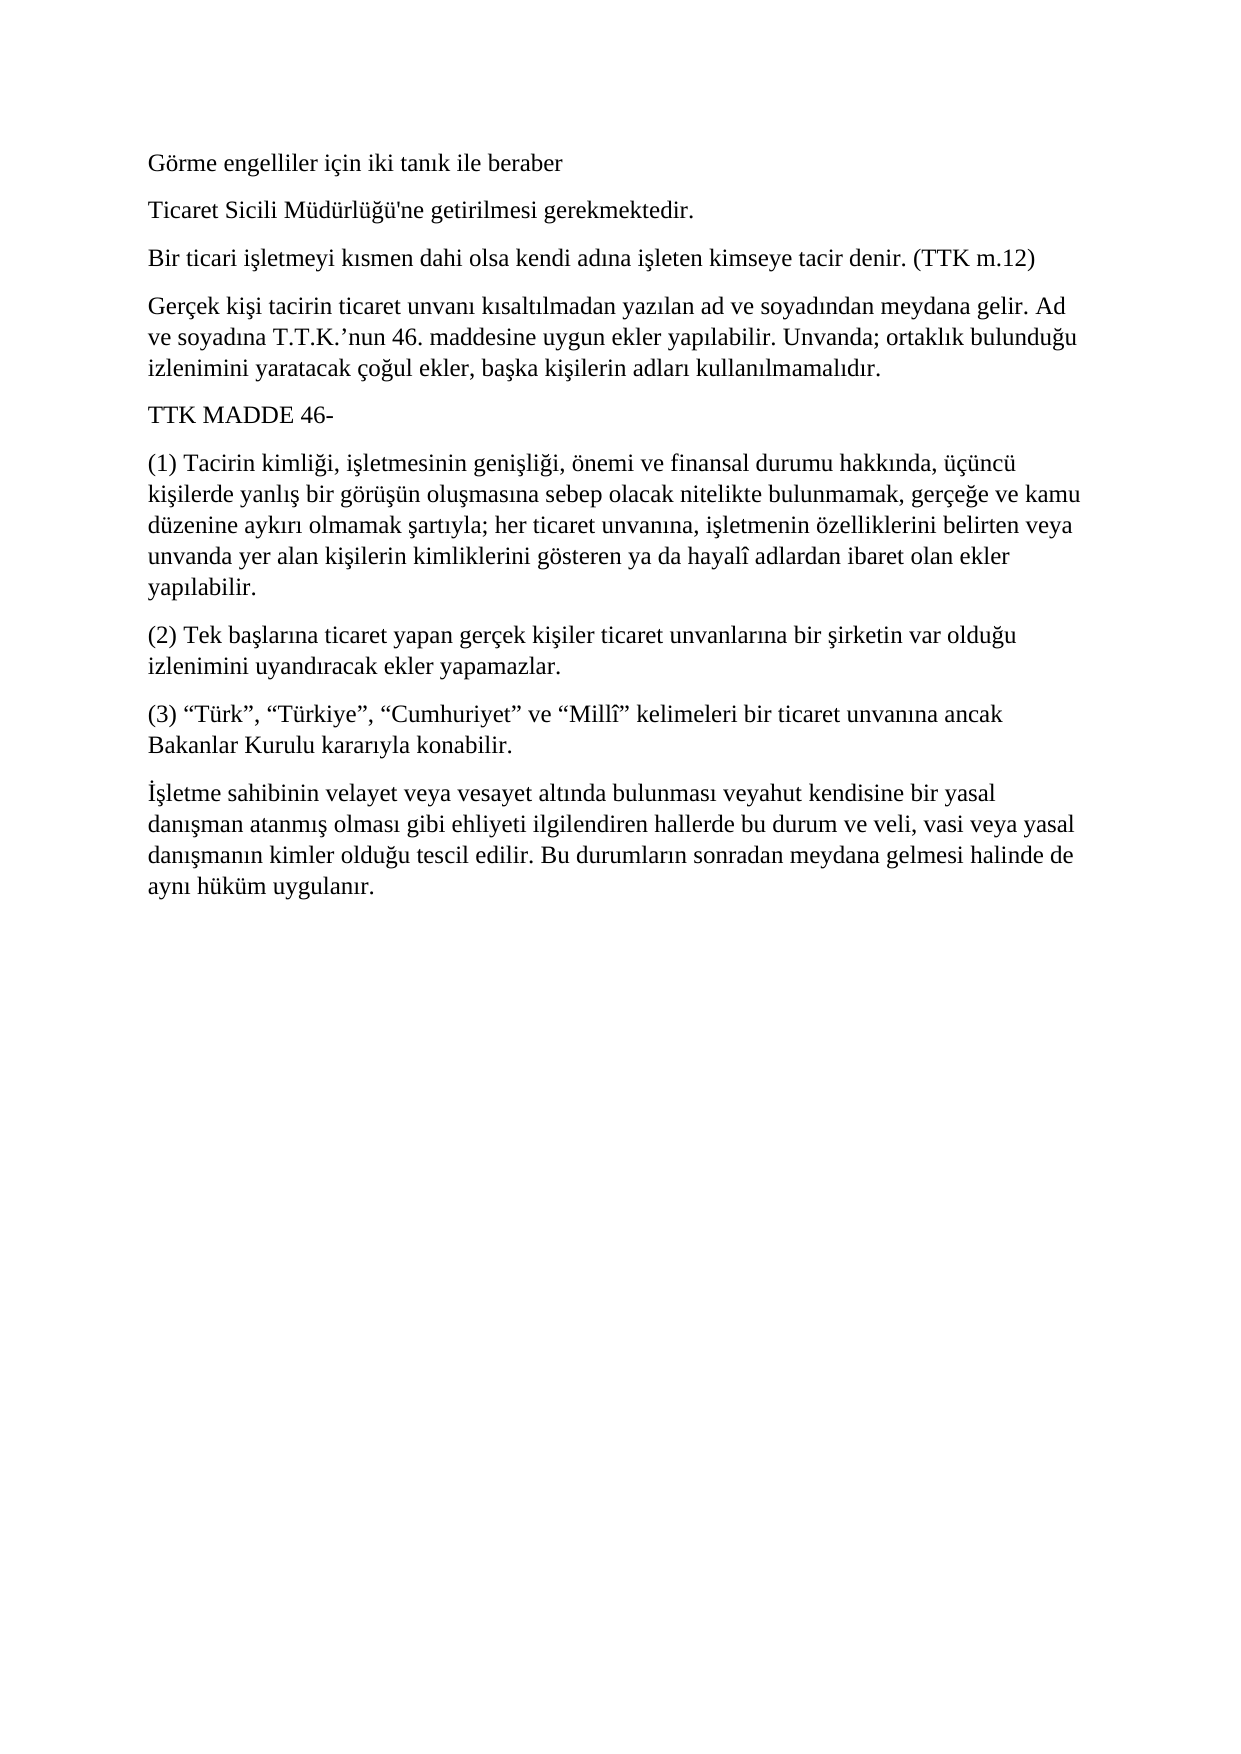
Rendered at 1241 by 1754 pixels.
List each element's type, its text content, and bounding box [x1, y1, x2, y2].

text Görme engelliler için iki tanık ile beraber [148, 148, 1093, 176]
text İşletme sahibinin velayet veya vesayet altında bulunması veyahut kendisine bir yasal danışman atanmış olması gibi ehliyeti ilgilendiren hallerde bu durum ve veli, vasi veya yasal danışmanın kimler olduğu tescil edilir. Bu durumların sonradan meydana gelmesi halinde de aynı hüküm uygulanır. [148, 778, 1093, 899]
text Ticaret Sicili Müdürlüğü'ne getirilmesi gerekmektedir. [148, 195, 1093, 224]
text (3) “Türk”, “Türkiye”, “Cumhuriyet” ve “Millî” kelimeleri bir ticaret unvanına ancak Bakanlar Kurulu kararıyla konabilir. [148, 699, 1093, 759]
text (1) Tacirin kimliği, işletmesinin genişliği, önemi ve finansal durumu hakkında, üçüncü kişilerde yanlış bir görüşün oluşmasına sebep olacak nitelikte bulunmamak, gerçeğe ve kamu düzenine aykırı olmamak şartıyla; her ticaret unvanına, işletmenin özelliklerini belirten veya unvanda yer alan kişilerin kimliklerini gösteren ya da hayalî adlardan ibaret olan ekler yapılabilir. [148, 448, 1093, 601]
text Gerçek kişi tacirin ticaret unvanı kısaltılmadan yazılan ad ve soyadından meydana gelir. Ad ve soyadına T.T.K.’nun 46. maddesine uygun ekler yapılabilir. Unvanda; ortaklık bulunduğu izlenimini yaratacak çoğul ekler, başka kişilerin adları kullanılmamalıdır. [148, 291, 1093, 382]
text (2) Tek başlarına ticaret yapan gerçek kişiler ticaret unvanlarına bir şirketin var olduğu izlenimini uyandıracak ekler yapamazlar. [148, 620, 1093, 680]
text Bir ticari işletmeyi kısmen dahi olsa kendi adına işleten kimseye tacir denir. (TTK m.12) [148, 243, 1093, 272]
text TTK MADDE 46- [148, 401, 1093, 429]
